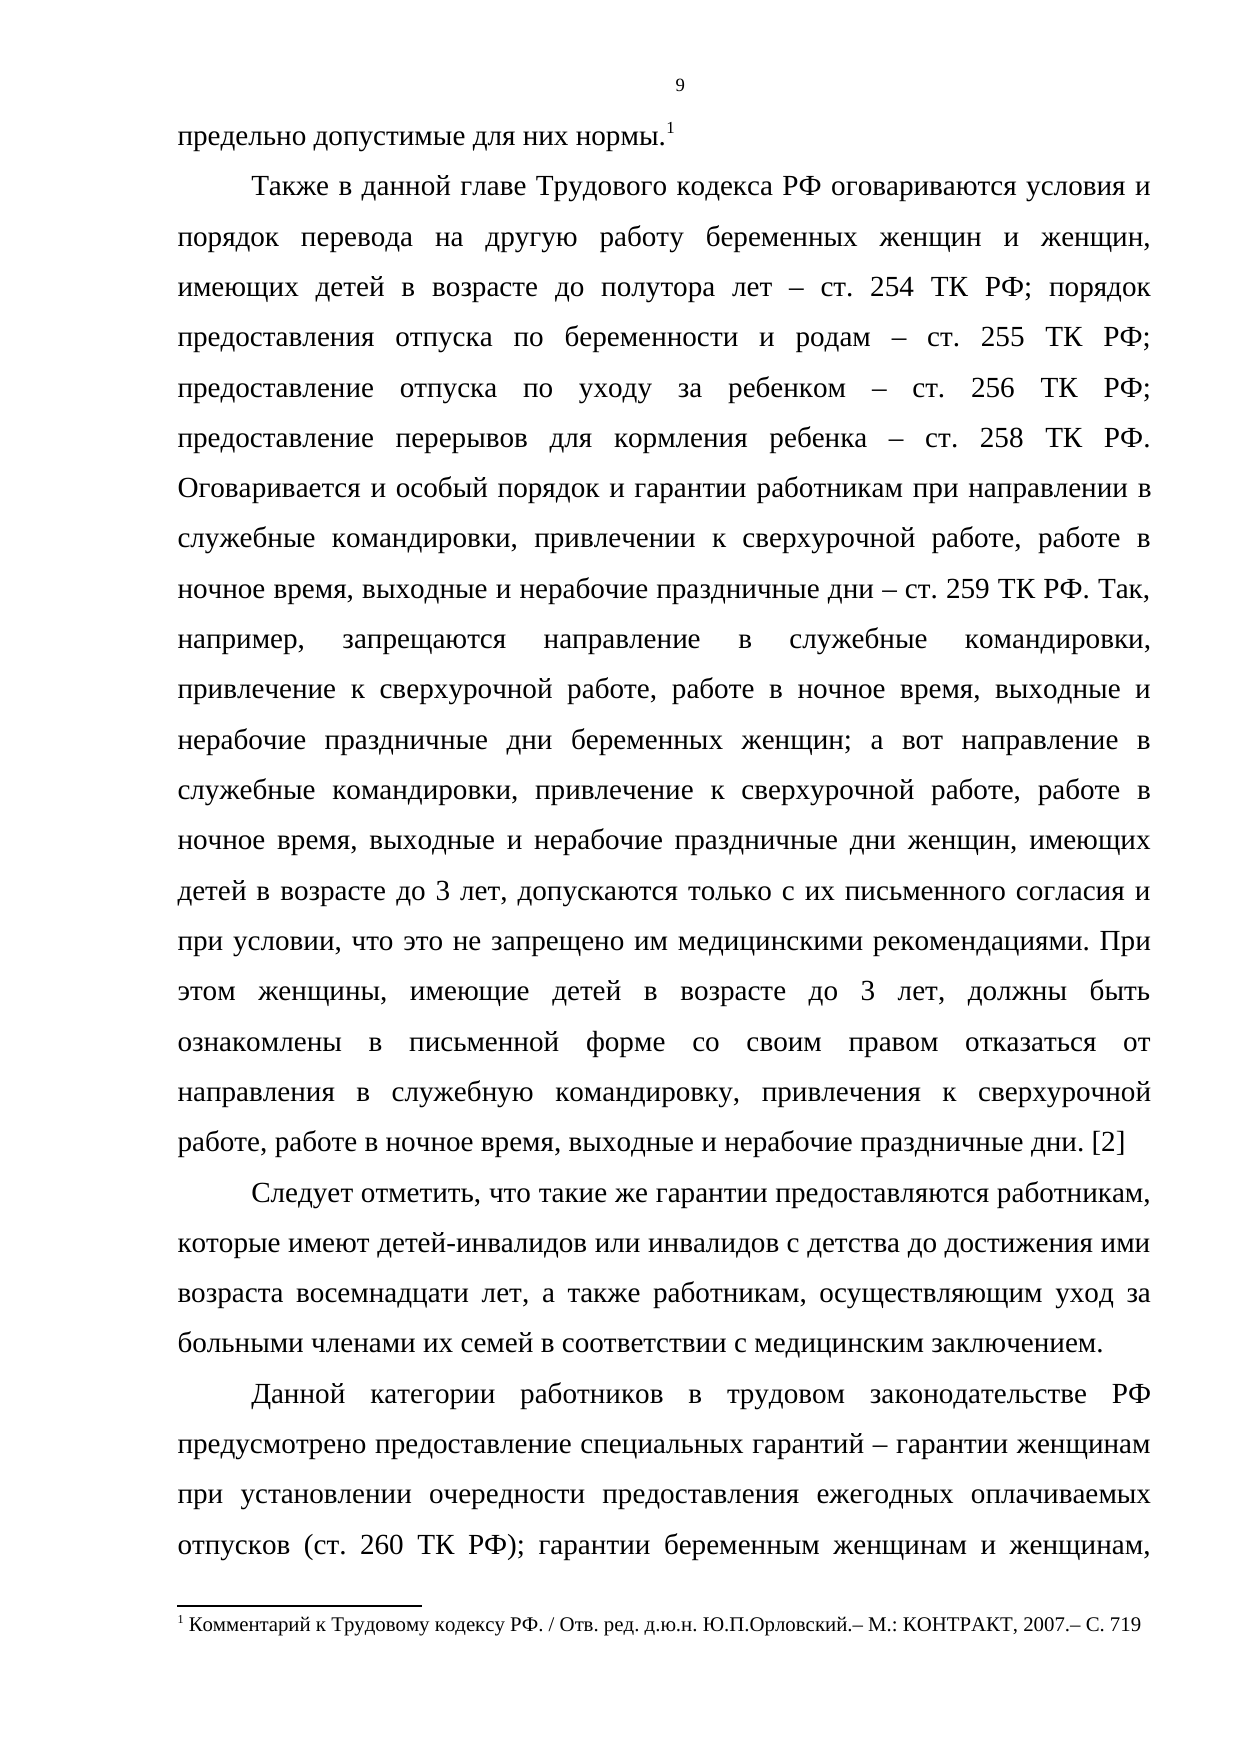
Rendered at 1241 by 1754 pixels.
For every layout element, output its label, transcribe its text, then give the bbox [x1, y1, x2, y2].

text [177, 118, 1152, 152]
text Также в данной главе Трудового кодекса РФ оговариваются условия и порядок перевода на другую работу беременных женщин и женщин, имеющих детей в возрасте до полутора лет – ст. 254 ТК РФ; порядок предоставления отпуска по беременности и родам – ст. 255 ТК РФ; предоставление отпуска по уходу за ребенком – ст. 256 ТК РФ; предоставление перерывов для кормления ребенка – ст. 258 ТК РФ. Оговаривается и особый порядок и гарантии работникам при направлении в служебные командировки, привлечении к сверхурочной работе, работе в ночное время, выходные и нерабочие праздничные дни – ст. 259 ТК РФ. Так, например, запрещаются направление в служебные командировки, привлечение к сверхурочной работе, работе в ночное время, выходные и нерабочие праздничные дни беременных женщин; а вот направление в служебные командировки, привлечение к сверхурочной работе, работе в ночное время, выходные и нерабочие праздничные дни женщин, имеющих детей в возрасте до 3 лет, допускаются только с их письменного согласия и при условии, что это не запрещено им медицинскими рекомендациями. При этом женщины, имеющие детей в возрасте до 3 лет, должны быть ознакомлены в письменной форме со своим правом отказаться от направления в служебную командировку, привлечения к сверхурочной работе, работе в ночное время, выходные и нерабочие праздничные дни. [2] [177, 168, 1152, 1158]
text Следует отметить, что такие же гарантии предоставляются работникам, которые имеют детей-инвалидов или инвалидов с детства до достижения ими возраста восемнадцати лет, а также работникам, осуществляющим уход за больными членами их семей в соответствии с медицинским заключением. [177, 1175, 1152, 1359]
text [177, 1376, 1152, 1560]
